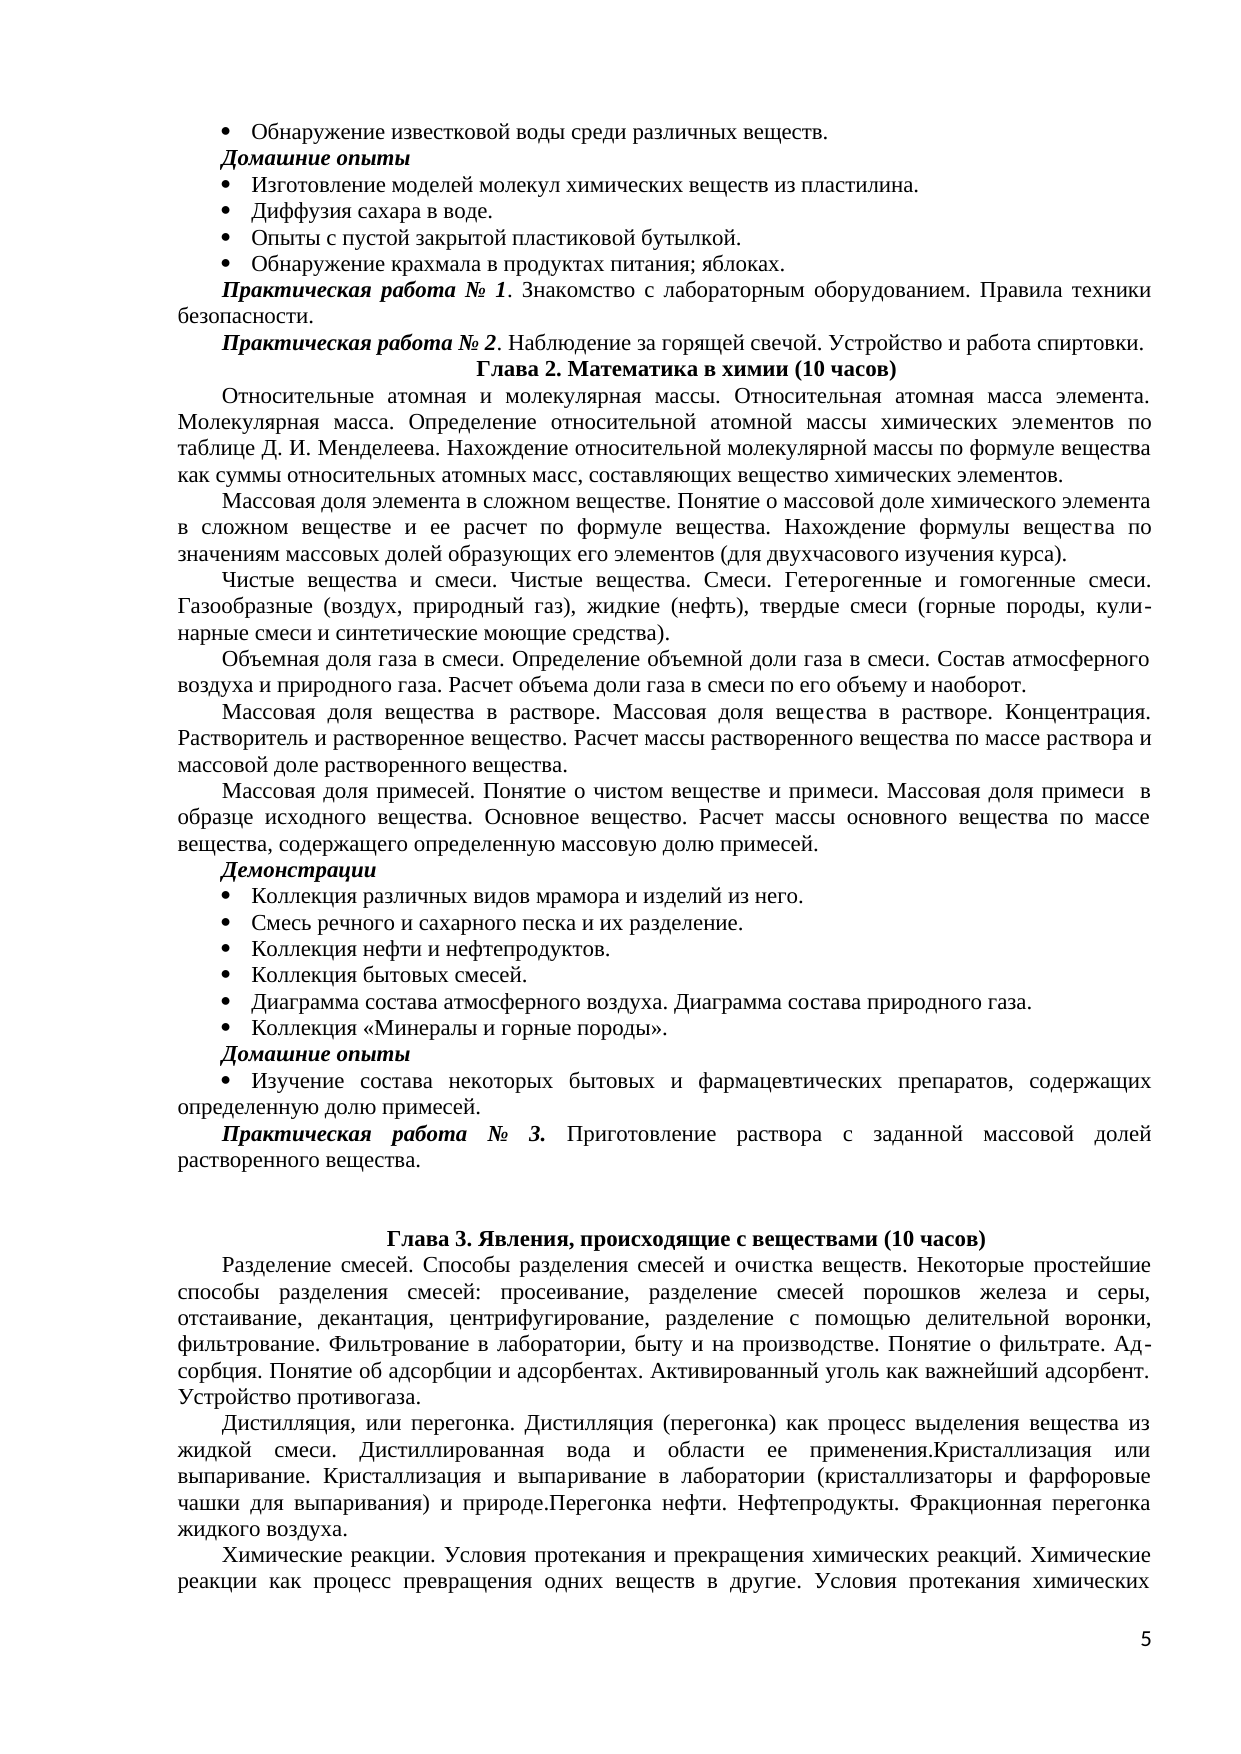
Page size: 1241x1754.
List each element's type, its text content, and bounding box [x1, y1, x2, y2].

text Глава 2. Математика в химии (10 часов) [177, 355, 1152, 382]
list Опыты с пустой закрытой пластиковой бутылкой. [177, 223, 1152, 250]
list Обнаружение крахмала в продуктах питания; яблоках. [177, 250, 1152, 276]
text Дистилляция, или перегонка. Дистилляция (перегонка) как процесс выделения вещества из жидкой смеси. Дистиллированная вода и области ее применения.Кристаллизация или выпаривание. Кристаллизация и выпаривание в лаборатории (кристаллизаторы и фарфоровые чашки для выпаривания) и природе.Перегонка нефти. Нефтепродукты. Фракционная перегонка жидкого воздуха. [177, 1409, 1152, 1541]
text Домашние опыты [177, 1041, 1152, 1067]
list Коллекция бытовых смесей. [177, 961, 1152, 988]
list Изготовление моделей молекул химических веществ из пластилина. [177, 171, 1152, 197]
text Массовая доля вещества в растворе. Массовая доля вещества в растворе. Концентрация. Растворитель и растворенное вещество. Расчет массы растворенного вещества по массе раствора и массовой доле растворенного вещества. [177, 698, 1152, 777]
text Глава 3. Явления, происходящие с веществами (10 часов) [177, 1225, 1152, 1251]
list Смесь речного и сахарного песка и их разделение. [177, 909, 1152, 935]
list Коллекция «Минералы и горные породы». [177, 1014, 1152, 1041]
text Практическая работа № 3. Приготовление раствора с заданной массовой долей растворенного вещества. [177, 1119, 1152, 1172]
text Относительные атомная и молекулярная массы. Относительная атомная масса элемента. Молекулярная масса. Определение относительной атомной массы химических элементов по таблице Д. И. Менделеева. Нахождение относительной молекулярной массы по формуле вещества как суммы относительных атомных масс, составляющих вещество химических элементов. [177, 382, 1152, 487]
list Диаграмма состава атмосферного воздуха. Диаграмма состава природного газа. [177, 988, 1152, 1014]
text Домашние опыты [177, 144, 1152, 171]
text Практическая работа № 2. Наблюдение за горящей свечой. Устройство и работа спиртовки. [177, 329, 1152, 355]
list Изучение состава некоторых бытовых и фармацевтических препаратов, содержащих определенную долю примесей. [177, 1067, 1152, 1119]
list Коллекция различных видов мрамора и изделий из него. [177, 882, 1152, 909]
text Разделение смесей. Способы разделения смесей и очистка веществ. Некоторые простейшие способы разделения смесей: просеивание, разделение смесей порошков железа и серы, отстаивание, декантация, центрифугирование, разделение с помощью делительной воронки, фильтрование. Фильтрование в лаборатории, быту и на производстве. Понятие о фильтрате. Адсорбция. Понятие об адсорбции и адсорбентах. Активированный уголь как важнейший адсорбент. Устройство противогаза. [177, 1251, 1152, 1409]
text Демонстрации [177, 856, 1152, 882]
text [177, 1541, 1152, 1594]
list Коллекция нефти и нефтепродуктов. [177, 935, 1152, 961]
text Массовая доля элемента в сложном веществе. Понятие о массовой доле химического элемента в сложном веществе и ее расчет по формуле вещества. Нахождение формулы вещества по значениям массовых долей образующих его элементов (для двухчасового изучения курса). [177, 487, 1152, 566]
text Объемная доля газа в смеси. Определение объемной доли газа в смеси. Состав атмосферного воздуха и природного газа. Расчет объема доли газа в смеси по его объему и наоборот. [177, 645, 1152, 698]
list Обнаружение известковой воды среди различных веществ. [177, 118, 1152, 144]
text Чистые вещества и смеси. Чистые вещества. Смеси. Гетерогенные и гомогенные смеси. Газообразные (воздух, природный газ), жидкие (нефть), твердые смеси (горные породы, кулинарные смеси и синтетические моющие средства). [177, 566, 1152, 645]
text Массовая доля примесей. Понятие о чистом веществе и примеси. Массовая доля примеси в образце исходного вещества. Основное вещество. Расчет массы основного вещества по массе вещества, содержащего определенную массовую долю примесей. [177, 777, 1152, 856]
list Диффузия сахара в воде. [177, 197, 1152, 223]
text Практическая работа № 1. Знакомство с лабораторным оборудованием. Правила техники безопасности. [177, 276, 1152, 329]
